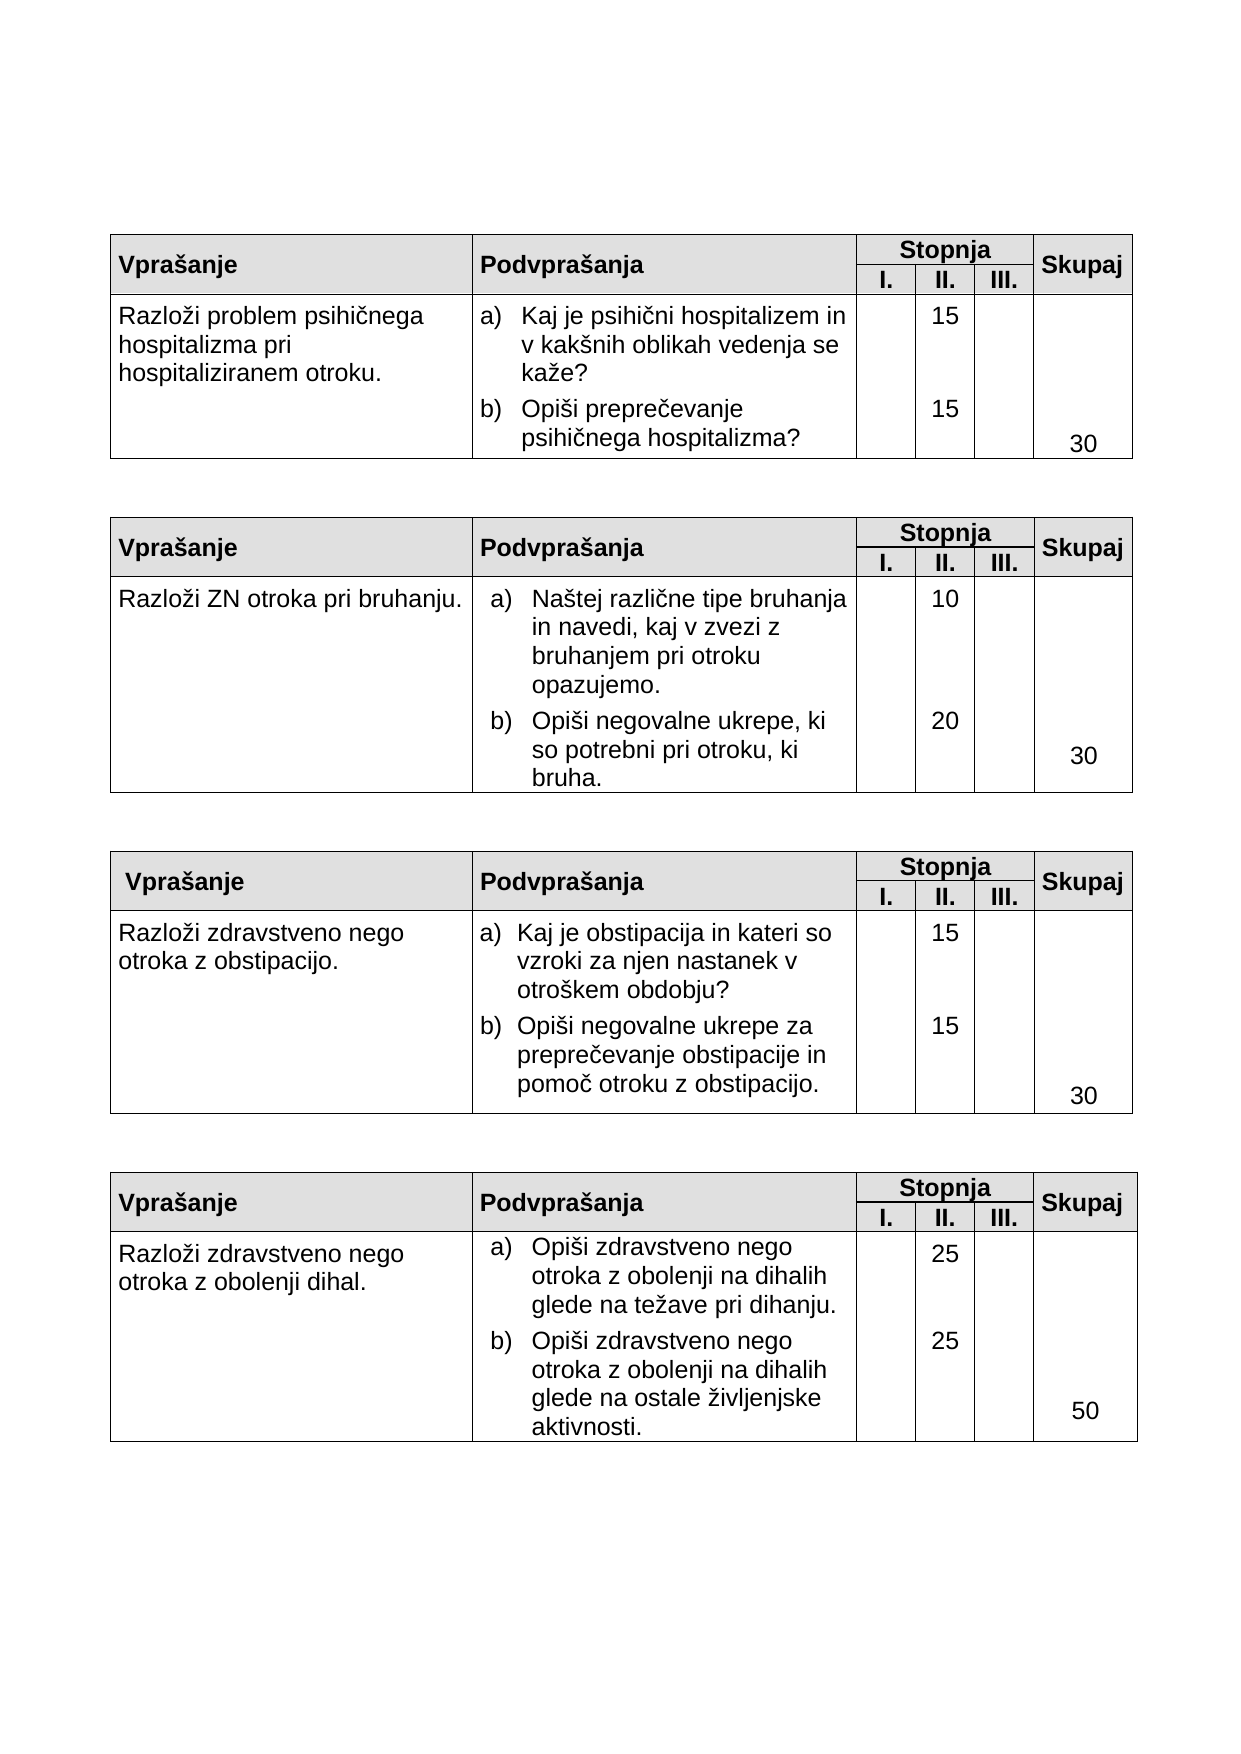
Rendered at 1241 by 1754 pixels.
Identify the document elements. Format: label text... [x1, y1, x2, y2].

table_cell 30 [1035, 1004, 1132, 1113]
table_cell [975, 1004, 1034, 1113]
table_cell Opiši zdravstveno nego otroka z obolenji na dihalih glede na težave pri dihanju. [473, 1232, 856, 1318]
table_cell [1035, 577, 1132, 698]
table_cell 20 [916, 699, 974, 792]
table_cell III. [975, 1203, 1033, 1231]
table_cell Razloži problem psihičnega hospitalizma pri hospitaliziranem otroku. [111, 295, 472, 458]
table_cell Opiši negovalne ukrepe za preprečevanje obstipacije in pomoč otroku z obstipacijo. [473, 1004, 856, 1113]
table_cell [1035, 911, 1132, 1004]
table_header Podvprašanja [473, 235, 856, 293]
table_cell 50 [1034, 1319, 1137, 1441]
table_header Skupaj [1035, 518, 1132, 576]
table_cell II. [916, 881, 974, 910]
table_cell [857, 577, 915, 698]
table_cell [975, 911, 1034, 1004]
table_cell [857, 295, 915, 387]
table_cell 15 [916, 911, 974, 1004]
table_cell I. [857, 881, 915, 910]
table_cell I. [857, 265, 915, 293]
table_cell 30 [1035, 699, 1132, 792]
table_cell [975, 295, 1033, 387]
table_cell 30 [1034, 387, 1132, 458]
table_cell Opiši zdravstveno nego otroka z obolenji na dihalih glede na ostale življenjske aktivnosti. [473, 1319, 856, 1441]
table_cell [857, 911, 915, 1004]
table_cell [1034, 295, 1132, 387]
table_cell III. [975, 265, 1033, 293]
table_header Skupaj [1035, 852, 1132, 910]
table_cell II. [916, 1203, 974, 1231]
table_cell 15 [916, 1004, 974, 1113]
table_cell [857, 1232, 915, 1318]
table_header Vprašanje [111, 852, 472, 910]
table_cell [857, 387, 915, 458]
table_header Stopnja [857, 852, 1034, 880]
table_cell [975, 1232, 1033, 1318]
table_header Podvprašanja [473, 1173, 856, 1231]
table_cell [975, 1319, 1033, 1441]
table_header Podvprašanja [473, 518, 856, 576]
table_header Stopnja [857, 235, 1033, 264]
table_cell [857, 1004, 915, 1113]
table_cell Razloži ZN otroka pri bruhanju. [111, 577, 472, 792]
table_cell 10 [916, 577, 974, 698]
table_cell Opiši preprečevanje psihičnega hospitalizma? [473, 387, 856, 458]
table_cell [975, 387, 1033, 458]
table_cell [975, 699, 1034, 792]
table_cell 15 [916, 295, 974, 387]
table_cell [975, 577, 1034, 698]
table_cell I. [857, 1203, 915, 1231]
table_header Vprašanje [111, 518, 472, 576]
table_header Stopnja [857, 1173, 1033, 1201]
table_cell Razloži zdravstveno nego otroka z obolenji dihal. [111, 1232, 472, 1441]
table_cell [1034, 1232, 1137, 1318]
table_cell Razloži zdravstveno nego otroka z obstipacijo. [111, 911, 472, 1113]
table_cell II. [916, 265, 974, 293]
table_cell II. [916, 548, 974, 576]
table_cell Naštej različne tipe bruhanja in navedi, kaj v zvezi z bruhanjem pri otroku opazujemo. [473, 577, 856, 698]
table_cell III. [975, 548, 1034, 576]
table_header Vprašanje [111, 1173, 472, 1231]
table_header Skupaj [1034, 235, 1132, 293]
table_cell [857, 1319, 915, 1441]
table_cell 25 [916, 1232, 974, 1318]
table_cell III. [975, 881, 1034, 910]
table_header Stopnja [857, 518, 1034, 546]
table_header Vprašanje [111, 235, 472, 293]
table_cell [857, 699, 915, 792]
table_cell 15 [916, 387, 974, 458]
table_cell Opiši negovalne ukrepe, ki so potrebni pri otroku, ki bruha. [473, 699, 856, 792]
table_header Podvprašanja [473, 852, 856, 910]
table_header Skupaj [1034, 1173, 1137, 1231]
table_cell Kaj je obstipacija in kateri so vzroki za njen nastanek v otroškem obdobju? [473, 911, 856, 1004]
table_cell I. [857, 548, 915, 576]
table_cell 25 [916, 1319, 974, 1441]
table_cell Kaj je psihični hospitalizem in v kakšnih oblikah vedenja se kaže? [473, 295, 856, 387]
